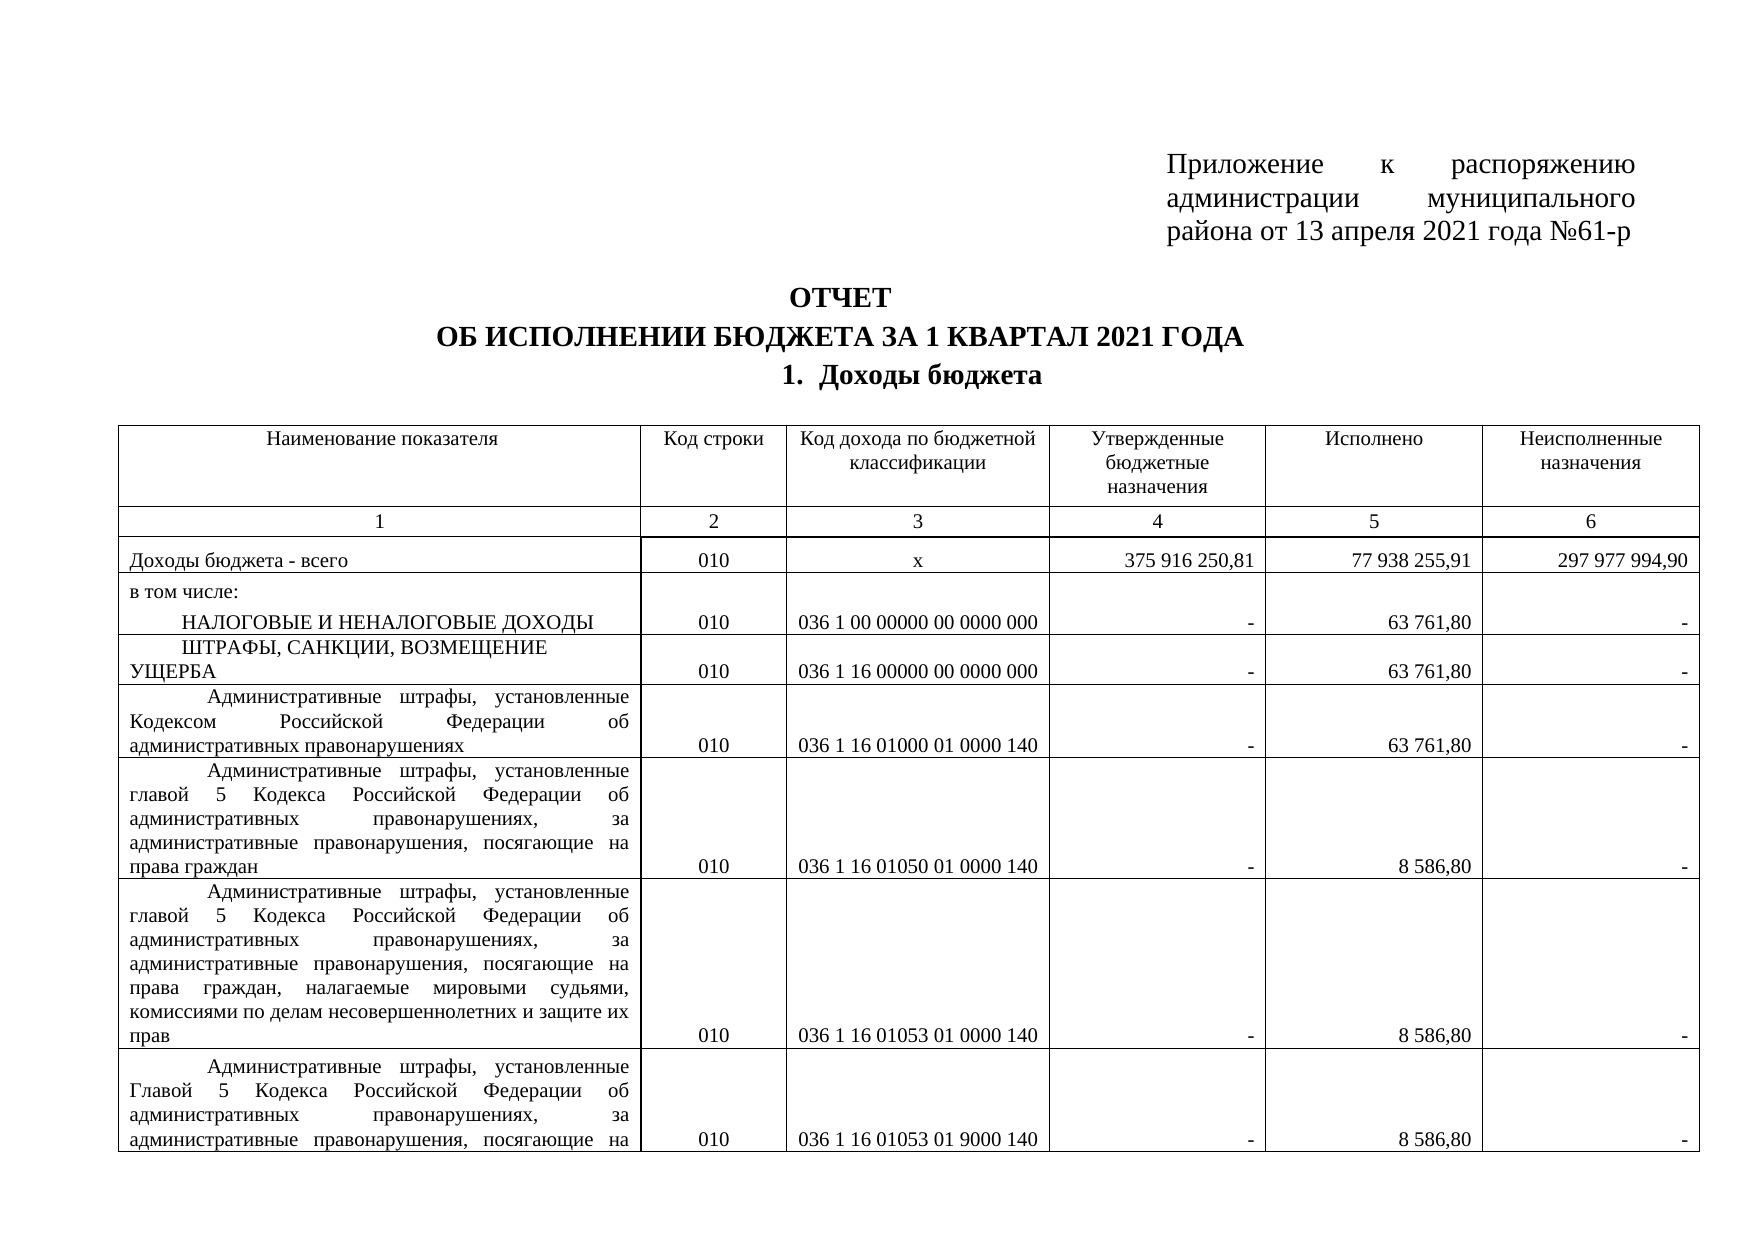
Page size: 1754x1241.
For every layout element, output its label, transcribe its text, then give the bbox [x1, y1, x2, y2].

table_cell 036 1 16 01050 01 0000 140 [787, 758, 1049, 878]
table_cell 63 761,80 [1266, 635, 1482, 683]
table_cell [1266, 573, 1482, 603]
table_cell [119, 1049, 640, 1151]
table_cell 6 [1483, 507, 1699, 536]
table_cell ШТРАФЫ, САНКЦИИ, ВОЗМЕЩЕНИЕ УЩЕРБА [119, 635, 640, 683]
table_cell 63 761,80 [1266, 603, 1482, 634]
table_cell - [1050, 685, 1265, 757]
text Приложение к распоряжению администрации муниципального района от 13 апреля 2021 года №61-р [1166, 118, 1636, 247]
table_cell - [1483, 1049, 1699, 1151]
table_cell 010 [642, 685, 786, 757]
table_cell 010 [642, 635, 786, 683]
table_cell 010 [642, 538, 786, 572]
table_cell - [1050, 635, 1265, 683]
table_cell - [1050, 879, 1265, 1047]
table_cell Наименование показателя [119, 426, 640, 506]
table_cell x [787, 538, 1049, 572]
table_cell - [1483, 758, 1699, 878]
table_cell Административные штрафы, установленные главой 5 Кодекса Российской Федерации об административных правонарушениях, за административные правонарушения, посягающие на права граждан, налагаемые мировыми судьями, комиссиями по делам несовершеннолетних и защите их прав [119, 879, 640, 1047]
table_cell - [1483, 879, 1699, 1047]
table_cell 036 1 16 01053 01 0000 140 [787, 879, 1049, 1047]
table_cell Код дохода по бюджетной классификации [787, 426, 1049, 506]
table_cell 3 [787, 507, 1049, 536]
table_cell 8 586,80 [1266, 1049, 1482, 1151]
table_cell [1050, 573, 1265, 603]
table_cell 010 [642, 1049, 786, 1151]
table_header Доходы бюджета [118, 358, 1699, 424]
table_cell 1 [119, 507, 640, 536]
table_cell 63 761,80 [1266, 685, 1482, 757]
table_cell 036 1 16 00000 00 0000 000 [787, 635, 1049, 683]
table_cell - [1483, 603, 1699, 634]
table_cell 010 [642, 603, 786, 634]
table_cell 5 [1266, 507, 1482, 536]
table_cell НАЛОГОВЫЕ И НЕНАЛОГОВЫЕ ДОХОДЫ [119, 603, 640, 634]
table_cell Административные штрафы, установленные Кодексом Российской Федерации об административных правонарушениях [119, 685, 640, 757]
table_cell Код строки [641, 426, 786, 506]
table_cell Неисполненные назначения [1483, 426, 1699, 506]
table_cell Доходы бюджета - всего [119, 537, 640, 572]
table_cell 010 [642, 758, 786, 878]
table_cell Исполнено [1266, 426, 1482, 506]
text ОБ ИСПОЛНЕНИИ БЮДЖЕТА ЗА 1 КВАРТАЛ 2021 ГОДА [44, 319, 1636, 352]
table_cell [642, 573, 786, 603]
table_cell в том числе: [119, 573, 640, 603]
table_cell - [1483, 685, 1699, 757]
table_cell 8 586,80 [1266, 879, 1482, 1047]
table_cell 375 916 250,81 [1050, 538, 1265, 572]
text ОТЧЕТ [44, 280, 1636, 314]
table_cell 010 [642, 879, 786, 1047]
table_cell Административные штрафы, установленные главой 5 Кодекса Российской Федерации об административных правонарушениях, за административные правонарушения, посягающие на права граждан [119, 758, 640, 878]
table_cell 036 1 00 00000 00 0000 000 [787, 603, 1049, 634]
table_cell 8 586,80 [1266, 758, 1482, 878]
table_cell [787, 573, 1049, 603]
table_cell [1483, 573, 1699, 603]
table_cell 2 [641, 507, 786, 536]
table_cell 297 977 994,90 [1483, 538, 1699, 572]
table_cell - [1483, 635, 1699, 683]
table_cell 77 938 255,91 [1266, 538, 1482, 572]
table_cell - [1050, 603, 1265, 634]
table_cell 036 1 16 01000 01 0000 140 [787, 685, 1049, 757]
table_cell 4 [1050, 507, 1265, 536]
table_cell Утвержденные бюджетные назначения [1050, 426, 1265, 506]
table_cell - [1050, 758, 1265, 878]
table_cell - [1050, 1049, 1265, 1151]
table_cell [787, 1049, 1049, 1151]
